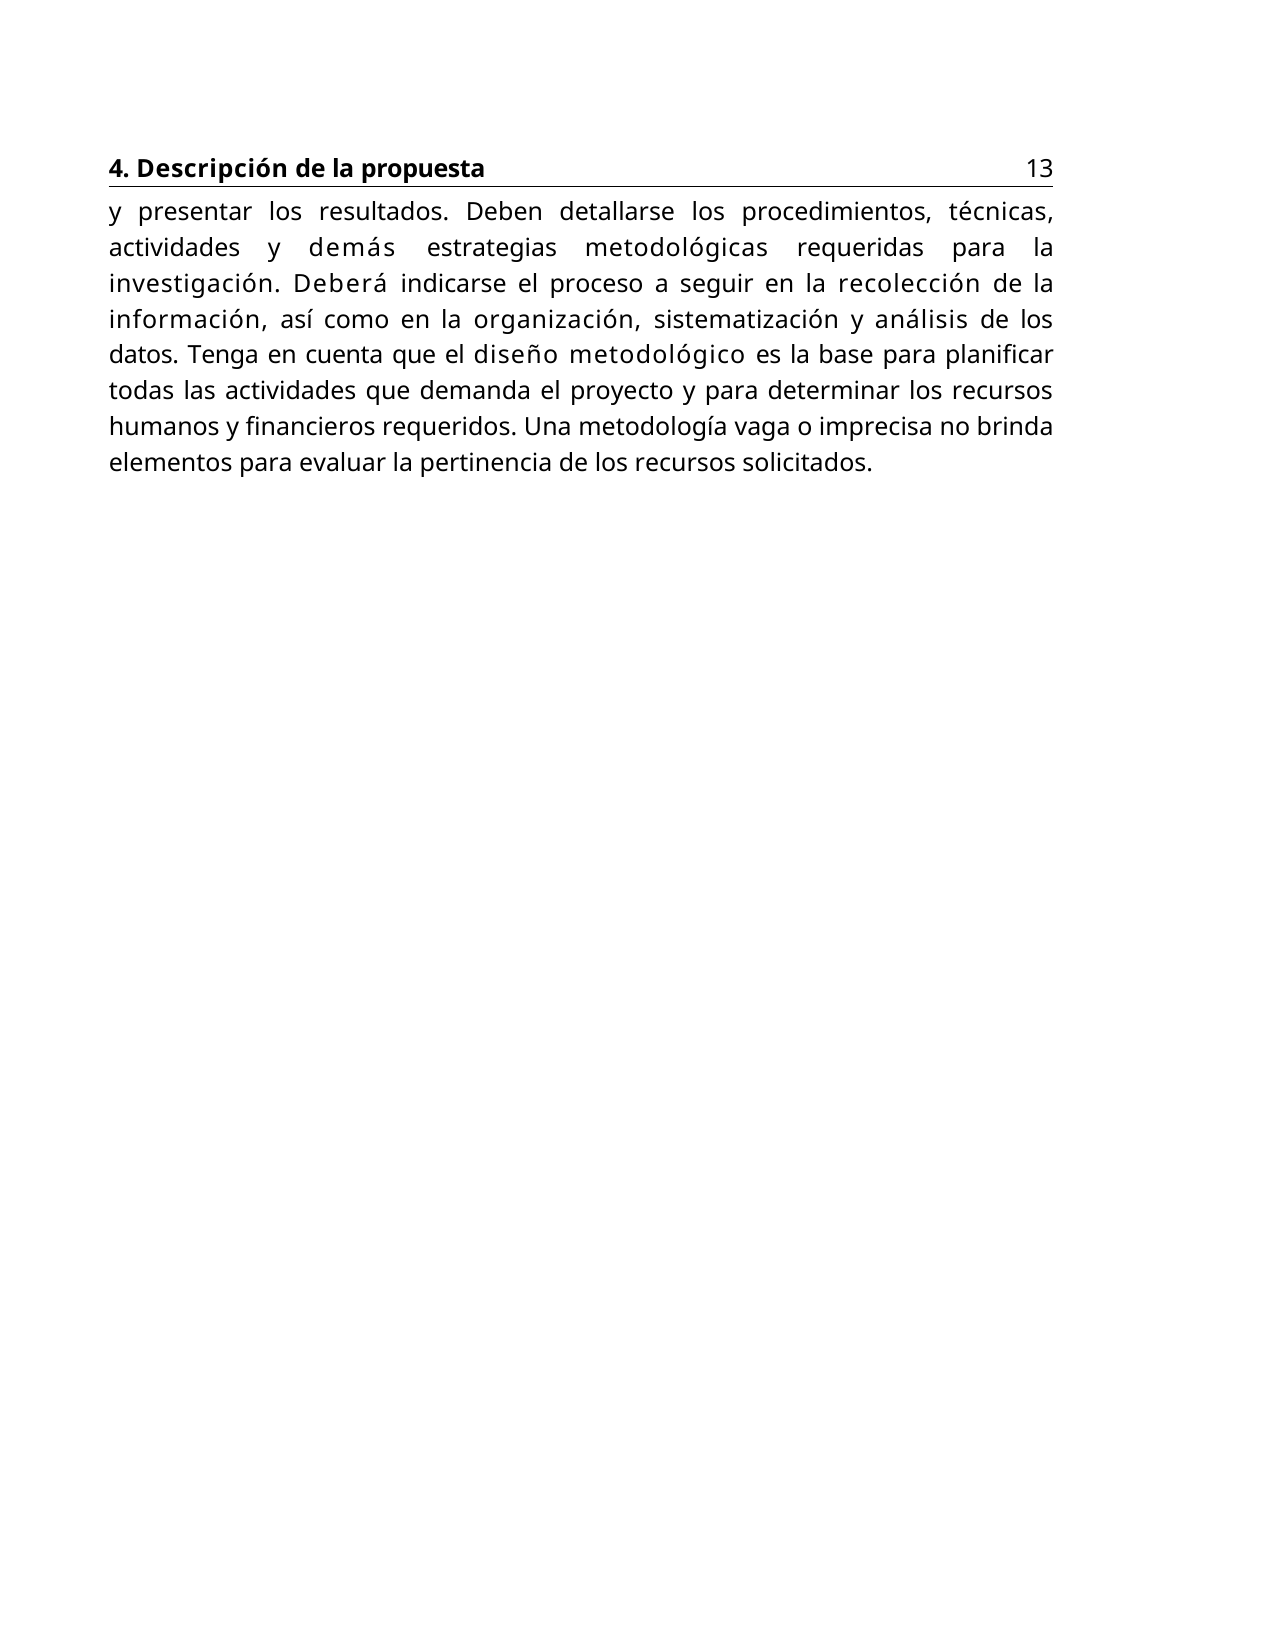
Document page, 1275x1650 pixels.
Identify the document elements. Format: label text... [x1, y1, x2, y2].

text y presentar los resultados. Deben detallarse los procedimientos, técnicas, actividades y demás estrategias metodológicas requeridas para la investigación. Deberá indicarse el proceso a seguir en la recolección de la información, así como en la organización, sistematización y análisis de los datos. Tenga en cuenta que el diseño metodológico es la base para planificar todas las actividades que demanda el proyecto y para determinar los recursos humanos y financieros requeridos. Una metodología vaga o imprecisa no brinda elementos para evaluar la pertinencia de los recursos solicitados. [109, 194, 1054, 478]
subtitle 4. Descripción de la propuesta 13 [109, 150, 1108, 184]
